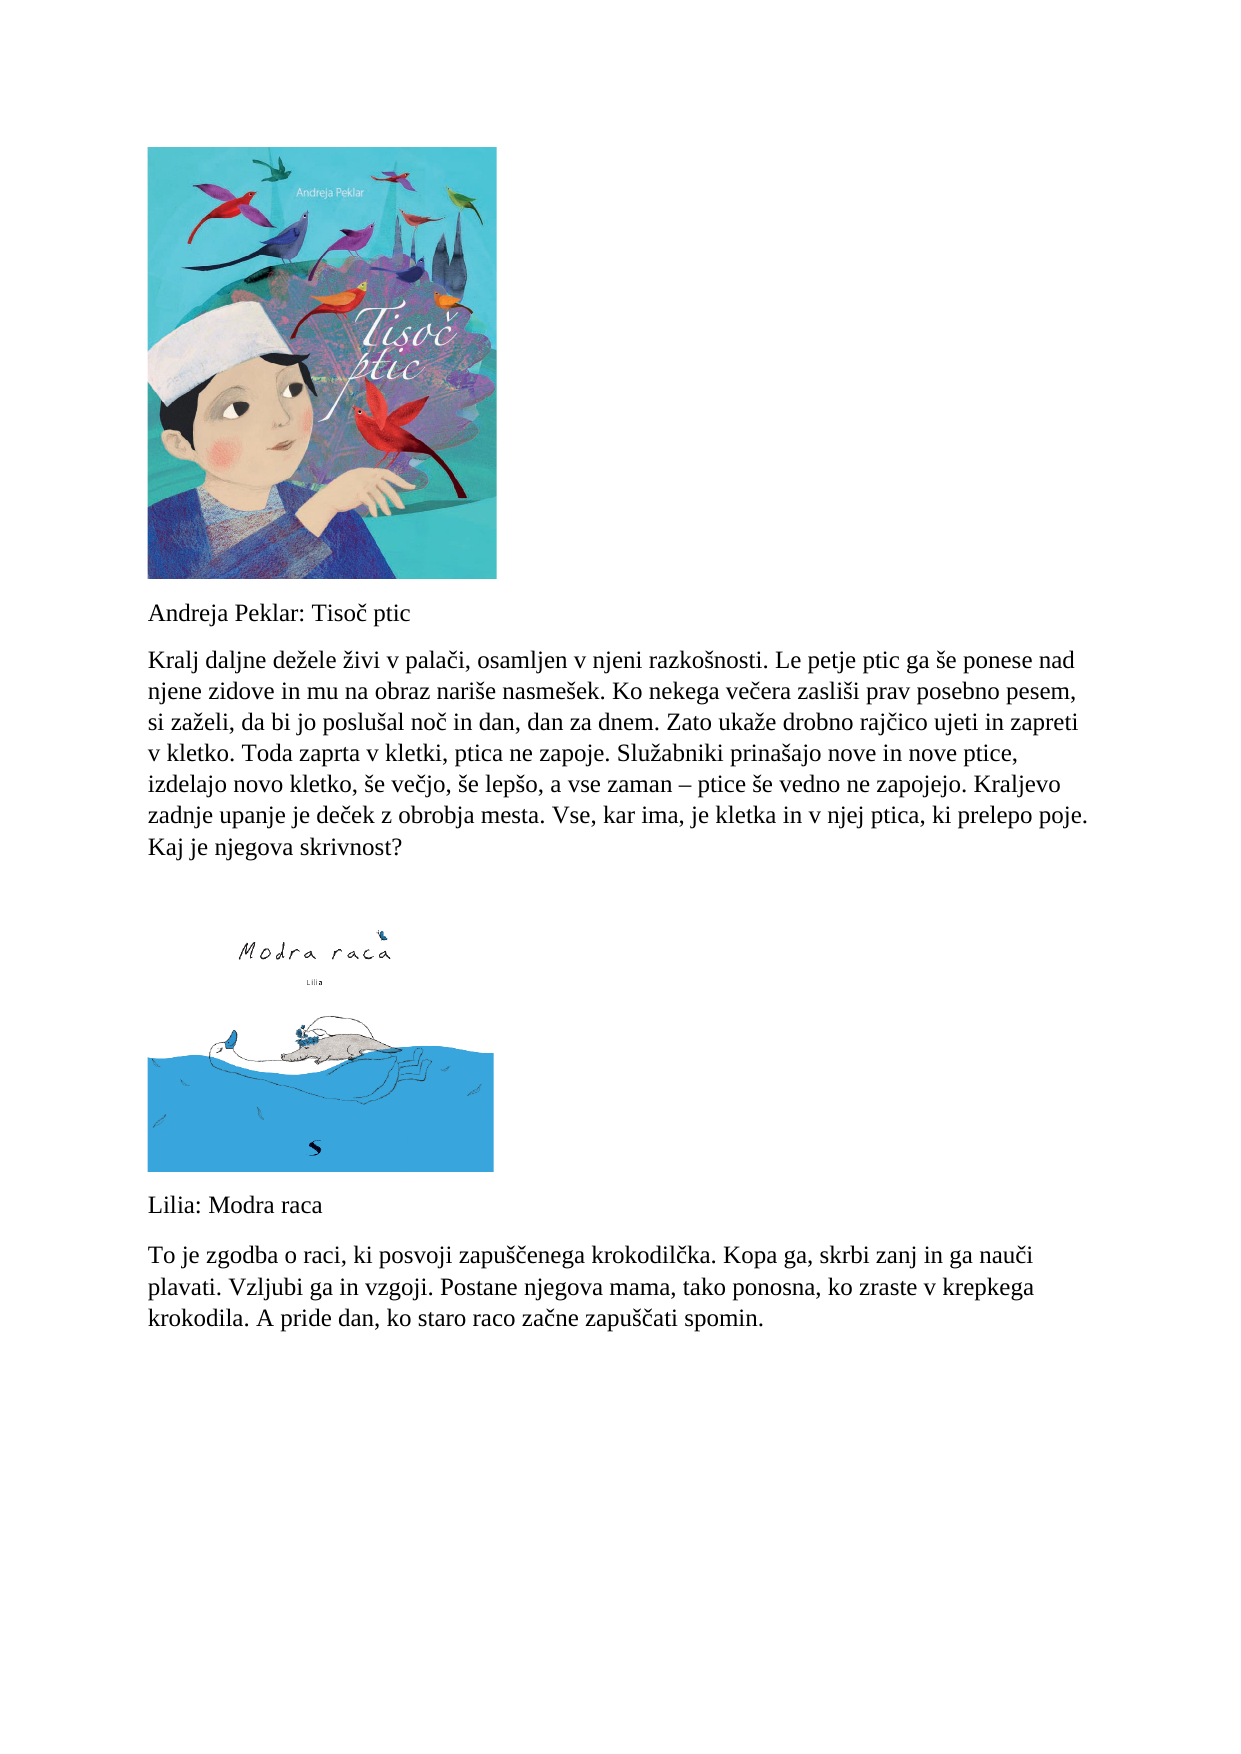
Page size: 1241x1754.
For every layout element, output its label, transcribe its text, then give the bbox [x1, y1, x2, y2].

text To je zgodba o raci, ki posvoji zapuščenega krokodilčka. Kopa ga, skrbi zanj in ga nauči plavati. Vzljubi ga in vzgoji. Postane njegova mama, tako ponosna, ko zraste v krepkega krokodila. A pride dan, ko staro raco začne zapuščati spomin. [148, 1238, 1093, 1332]
text Andreja Peklar: Tisoč ptic [148, 598, 1093, 626]
picture [147, 147, 497, 579]
picture [147, 879, 494, 1172]
text Lilia: Modra raca [148, 1190, 1093, 1219]
text Kralj daljne dežele živi v palači, osamljen v njeni razkošnosti. Le petje ptic ga še ponese nad njene zidove in mu na obraz nariše nasmešek. Ko nekega večera zasliši prav posebno pesem, si zaželi, da bi jo poslušal noč in dan, dan za dnem. Zato ukaže drobno rajčico ujeti in zapreti v kletko. Toda zaprta v kletki, ptica ne zapoje. Služabniki prinašajo nove in nove ptice, izdelajo novo kletko, še večjo, še lepšo, a vse zaman – ptice še vedno ne zapojejo. Kraljevo zadnje upanje je deček z obrobja mesta. Vse, kar ima, je kletka in v njej ptica, ki prelepo poje. Kaj je njegova skrivnost? [148, 645, 1093, 860]
